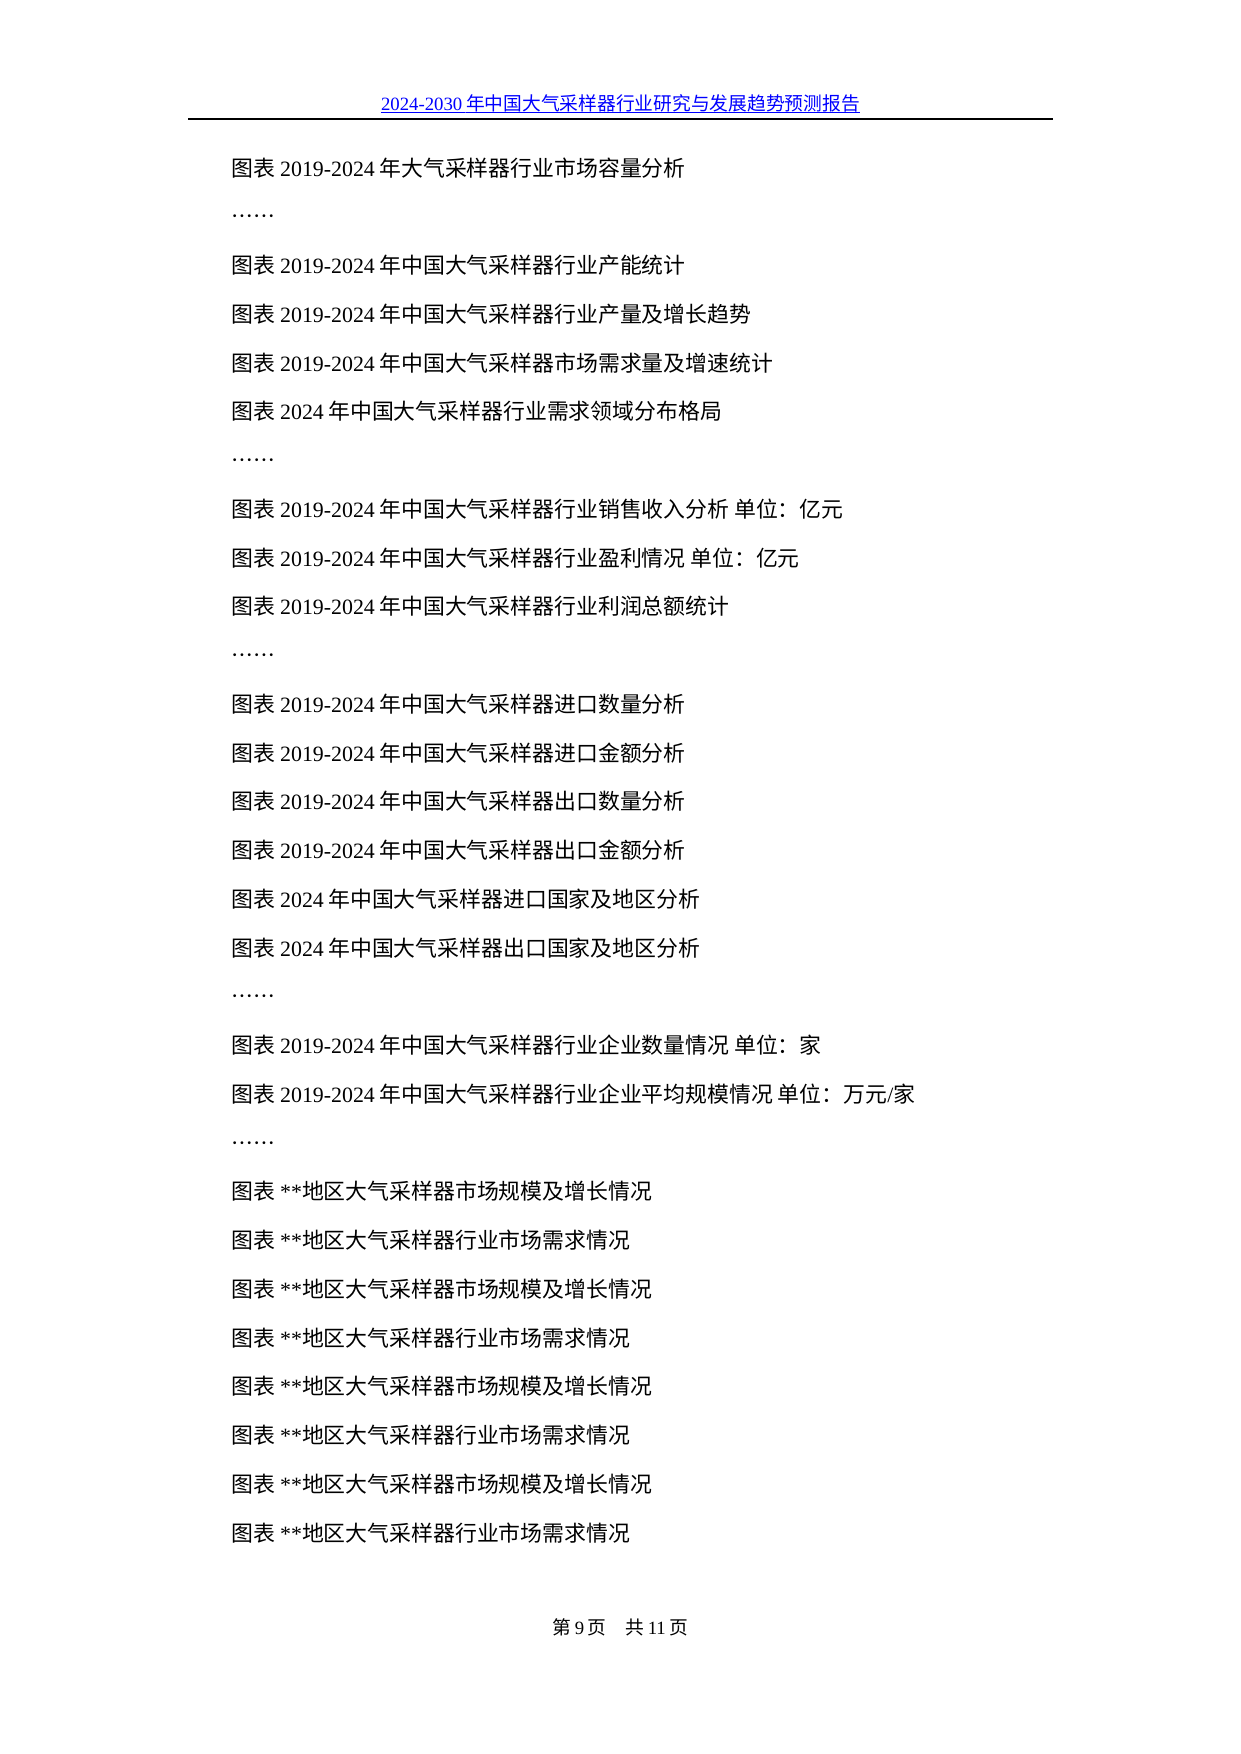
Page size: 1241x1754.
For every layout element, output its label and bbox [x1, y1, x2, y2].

text [187, 150, 1053, 1548]
